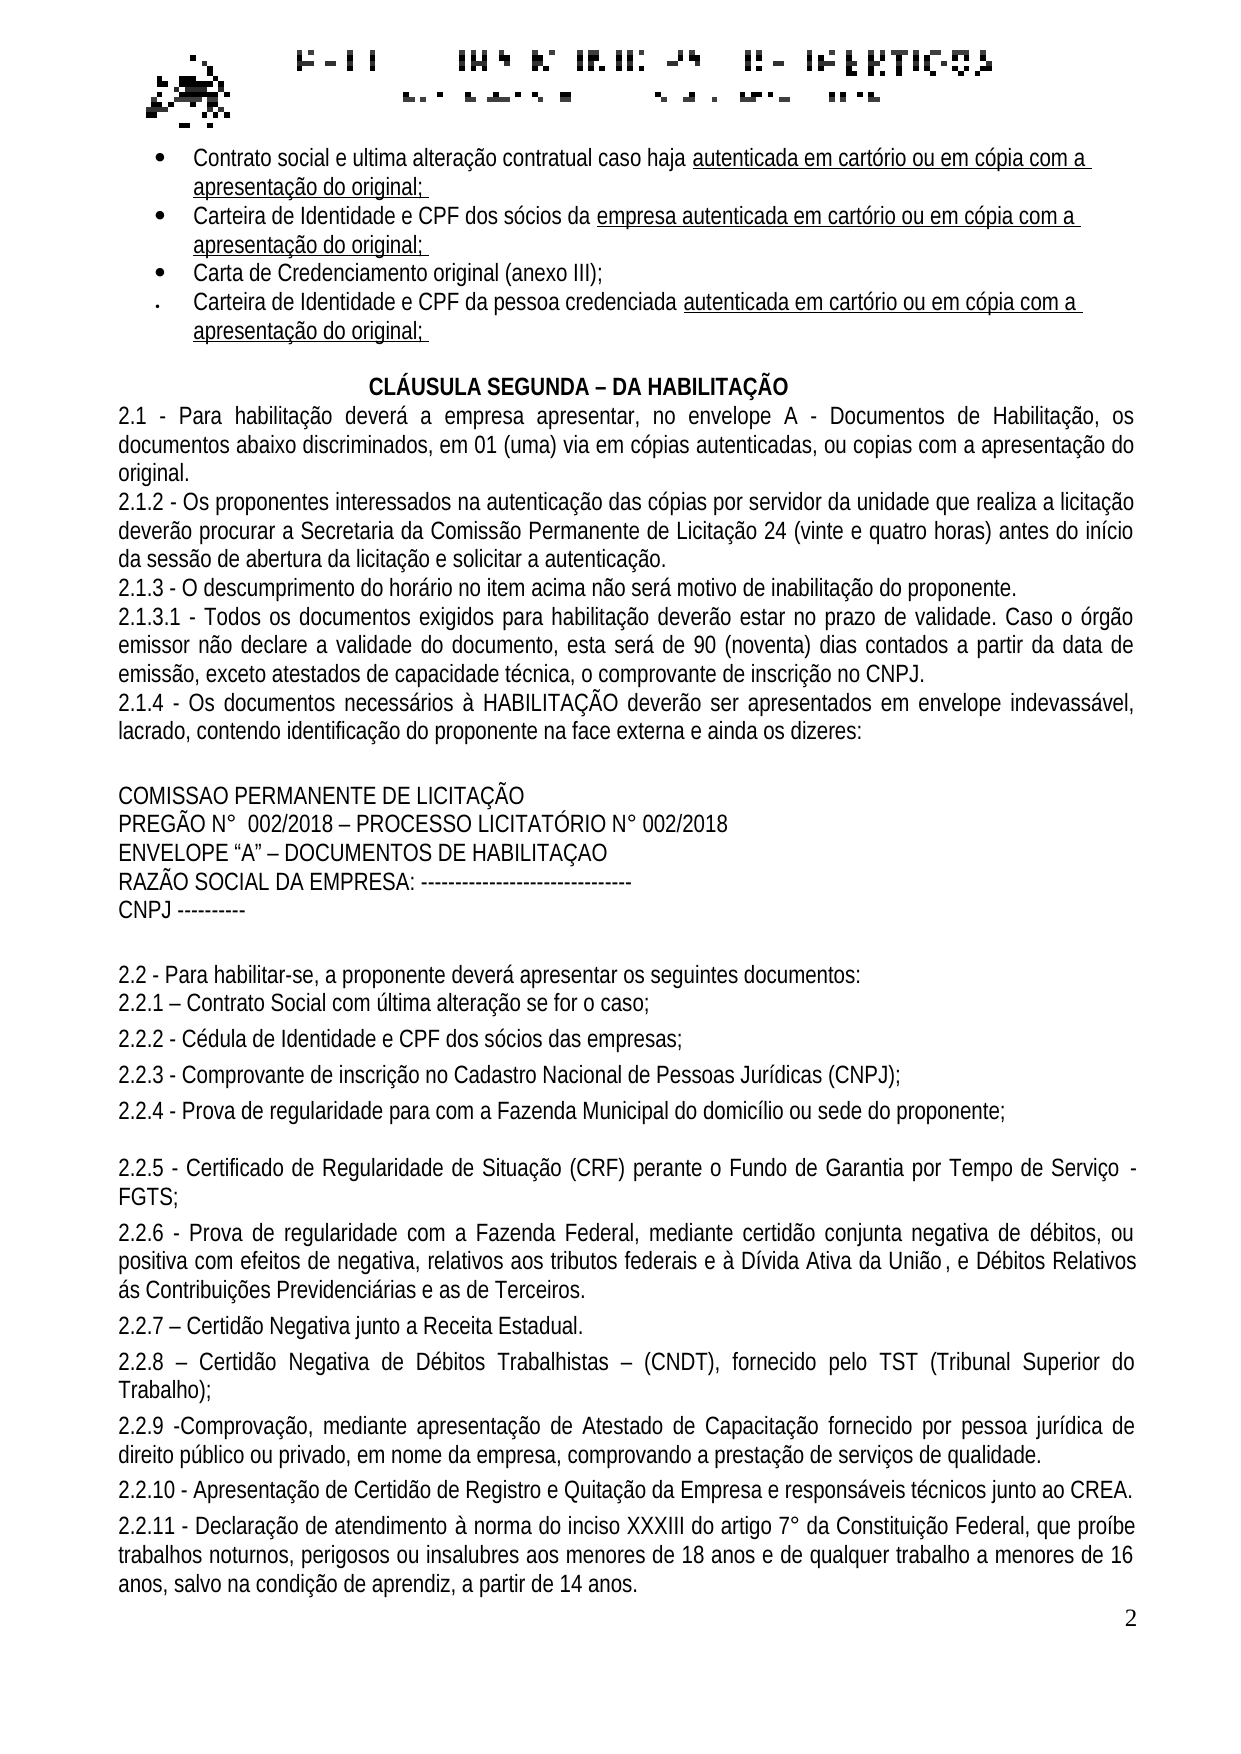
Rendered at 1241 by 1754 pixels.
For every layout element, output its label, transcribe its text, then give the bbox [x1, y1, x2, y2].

text 2.1.3 - O descumprimento do horário no item acima não será motivo de inabilitação do proponente. [118, 573, 1137, 602]
text COMISSAO PERMANENTE DE LICITAÇÃO [118, 781, 1137, 809]
text 2.2.1 – Contrato Social com última alteração se for o caso; [118, 988, 1137, 1017]
text 2.2.9 -Comprovação, mediante apresentação de Atestado de Capacitação fornecido por pessoa jurídica de direito público ou privado, em nome da empresa, comprovando a prestação de serviços de qualidade. [118, 1411, 1137, 1468]
text 2.2 - Para habilitar-se, a proponente deverá apresentar os seguintes documentos: [118, 960, 1137, 988]
list Carta de Credenciamento original (anexo III); [156, 258, 1137, 287]
text ENVELOPE “A” – DOCUMENTOS DE HABILITAÇAO [118, 838, 1137, 867]
text CLÁUSULA SEGUNDA – DA HABILITAÇÃO [118, 372, 1137, 401]
text 2.2.4 - Prova de regularidade para com a Fazenda Municipal do domicílio ou sede do proponente; [118, 1096, 1137, 1124]
list Contrato social e ultima alteração contratual caso haja autenticada em cartório ou em cópia com a apresentação do original; [156, 143, 1137, 201]
text 2.1.4 - Os documentos necessários à HABILITAÇÃO deverão ser apresentados em envelope indevassável, lacrado, contendo identificação do proponente na face externa e ainda os dizeres: [118, 687, 1137, 745]
text 2.2.10 - Apresentação de Certidão de Registro e Quitação da Empresa e responsáveis técnicos junto ao CREA. [118, 1476, 1137, 1504]
text 2.2.2 - Cédula de Identidade e CPF dos sócios das empresas; [118, 1024, 1137, 1053]
text RAZÃO SOCIAL DA EMPRESA: ------------------------------- [118, 867, 1137, 895]
text CNPJ ---------- [118, 895, 1137, 924]
text 2.1.2 - Os proponentes interessados na autenticação das cópias por servidor da unidade que realiza a licitação deverão procurar a Secretaria da Comissão Permanente de Licitação 24 (vinte e quatro horas) antes do início da sessão de abertura da licitação e solicitar a autenticação. [118, 487, 1137, 573]
text 2.2.6 - Prova de regularidade com a Fazenda Federal, mediante certidão conjunta negativa de débitos, ou positiva com efeitos de negativa, relativos aos tributos federais e à Dívida Ativa da União, e Débitos Relativos ás Contribuições Previdenciárias e as de Terceiros. [118, 1218, 1137, 1303]
text 2.2.8 – Certidão Negativa de Débitos Trabalhistas – (CNDT), fornecido pelo TST (Tribunal Superior do Trabalho); [118, 1347, 1137, 1404]
text 2.1.3.1 - Todos os documentos exigidos para habilitação deverão estar no prazo de validade. Caso o órgão emissor não declare a validade do documento, esta será de 90 (noventa) dias contados a partir da data de emissão, exceto atestados de capacidade técnica, o comprovante de inscrição no CNPJ. [118, 602, 1137, 687]
list Carteira de Identidade e CPF da pessoa credenciada autenticada em cartório ou em cópia com a apresentação do original; [156, 287, 1137, 344]
text PREGÃO N° 002/2018 – PROCESSO LICITATÓRIO N° 002/2018 [118, 809, 1137, 838]
text 2.1 - Para habilitação deverá a empresa apresentar, no envelope A - Documentos de Habilitação, os documentos abaixo discriminados, em 01 (uma) via em cópias autenticadas, ou copias com a apresentação do original. [118, 401, 1137, 487]
text 2.2.7 – Certidão Negativa junto a Receita Estadual. [118, 1311, 1137, 1339]
list Carteira de Identidade e CPF dos sócios da empresa autenticada em cartório ou em cópia com a apresentação do original; [156, 201, 1137, 258]
text 2.2.11 - Declaração de atendimento à norma do inciso XXXIII do artigo 7° da Constituição Federal, que proíbe trabalhos noturnos, perigosos ou insalubres aos menores de 18 anos e de qualquer trabalho a menores de 16 anos, salvo na condição de aprendiz, a partir de 14 anos. [118, 1511, 1137, 1597]
text 2.2.5 - Certificado de Regularidade de Situação (CRF) perante o Fundo de Garantia por Tempo de Serviço FGTS; [118, 1153, 1137, 1210]
text 2.2.3 - Comprovante de inscrição no Cadastro Nacional de Pessoas Jurídicas (CNPJ); [118, 1060, 1137, 1089]
